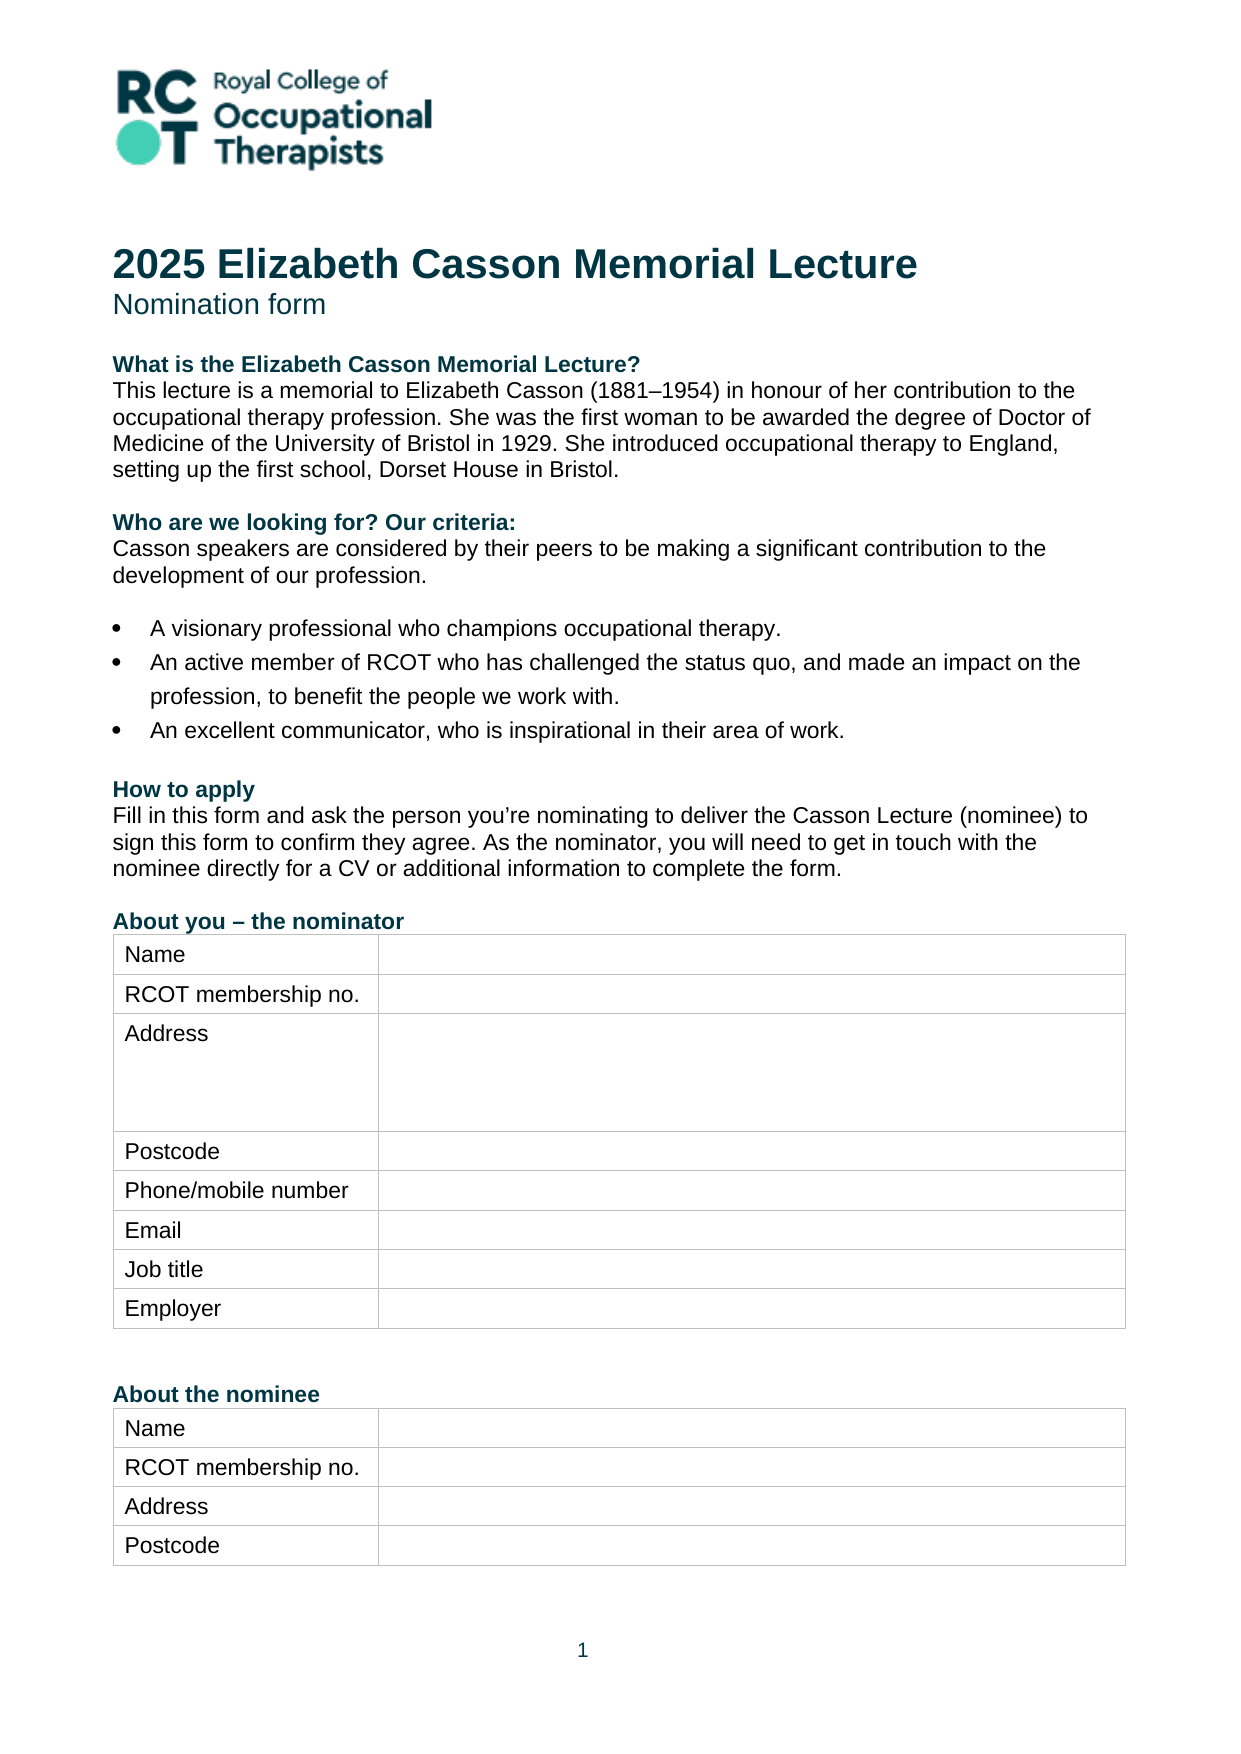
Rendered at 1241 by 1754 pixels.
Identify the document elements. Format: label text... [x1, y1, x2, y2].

text A visionary professional who champions occupational therapy. [112, 614, 1128, 641]
text This lecture is a memorial to Elizabeth Casson (1881–1954) in honour of her contribution to the occupational therapy profession. She was the first woman to be awarded the degree of Doctor of Medicine of the University of Bristol in 1929. She introduced occupational therapy to England, setting up the first school, Dorset House in Bristol. [112, 377, 1128, 483]
text How to apply [112, 776, 1128, 802]
text Who are we looking for? Our criteria: [112, 509, 1128, 535]
table_cell Email [114, 1211, 378, 1249]
text What is the Elizabeth Casson Memorial Lecture? [112, 351, 1128, 377]
table_cell [379, 1289, 1125, 1327]
table_cell [379, 1132, 1125, 1170]
table_cell [379, 975, 1125, 1013]
text An excellent communicator, who is inspirational in their area of work. [112, 717, 1128, 743]
table_cell [379, 1487, 1125, 1525]
text About the nominee [112, 1381, 1128, 1408]
table_cell Job title [114, 1250, 378, 1288]
table_cell [379, 1211, 1125, 1249]
table_cell Postcode [114, 1132, 378, 1170]
text About you – the nominator [112, 908, 1128, 934]
table_cell RCOT membership no. [114, 975, 378, 1013]
subtitle Nomination form [112, 287, 1128, 320]
table_cell Phone/mobile number [114, 1171, 378, 1210]
table_cell [379, 1014, 1125, 1131]
table_header Name [114, 1409, 378, 1447]
table_cell [379, 1526, 1125, 1565]
table_cell [379, 1171, 1125, 1210]
text 2025 Elizabeth Casson Memorial Lecture [112, 239, 1128, 287]
table_cell Employer [114, 1289, 378, 1327]
table_cell Address [114, 1487, 378, 1525]
text Fill in this form and ask the person you’re nominating to deliver the Casson Lecture (nominee) to sign this form to confirm they agree. As the nominator, you will need to get in touch with the nominee directly for a CV or additional information to complete the form. [112, 802, 1128, 882]
table_cell [379, 1448, 1125, 1486]
table_cell Postcode [114, 1526, 378, 1565]
table_header Name [114, 935, 378, 973]
table_cell RCOT membership no. [114, 1448, 378, 1486]
table_header [379, 1409, 1125, 1447]
table_cell Address [114, 1014, 378, 1131]
text An active member of RCOT who has challenged the status quo, and made an impact on the profession, to benefit the people we work with. [112, 649, 1128, 709]
table_header [379, 935, 1125, 973]
table_cell [379, 1250, 1125, 1288]
text Casson speakers are considered by their peers to be making a significant contribution to the development of our profession. [112, 535, 1128, 588]
